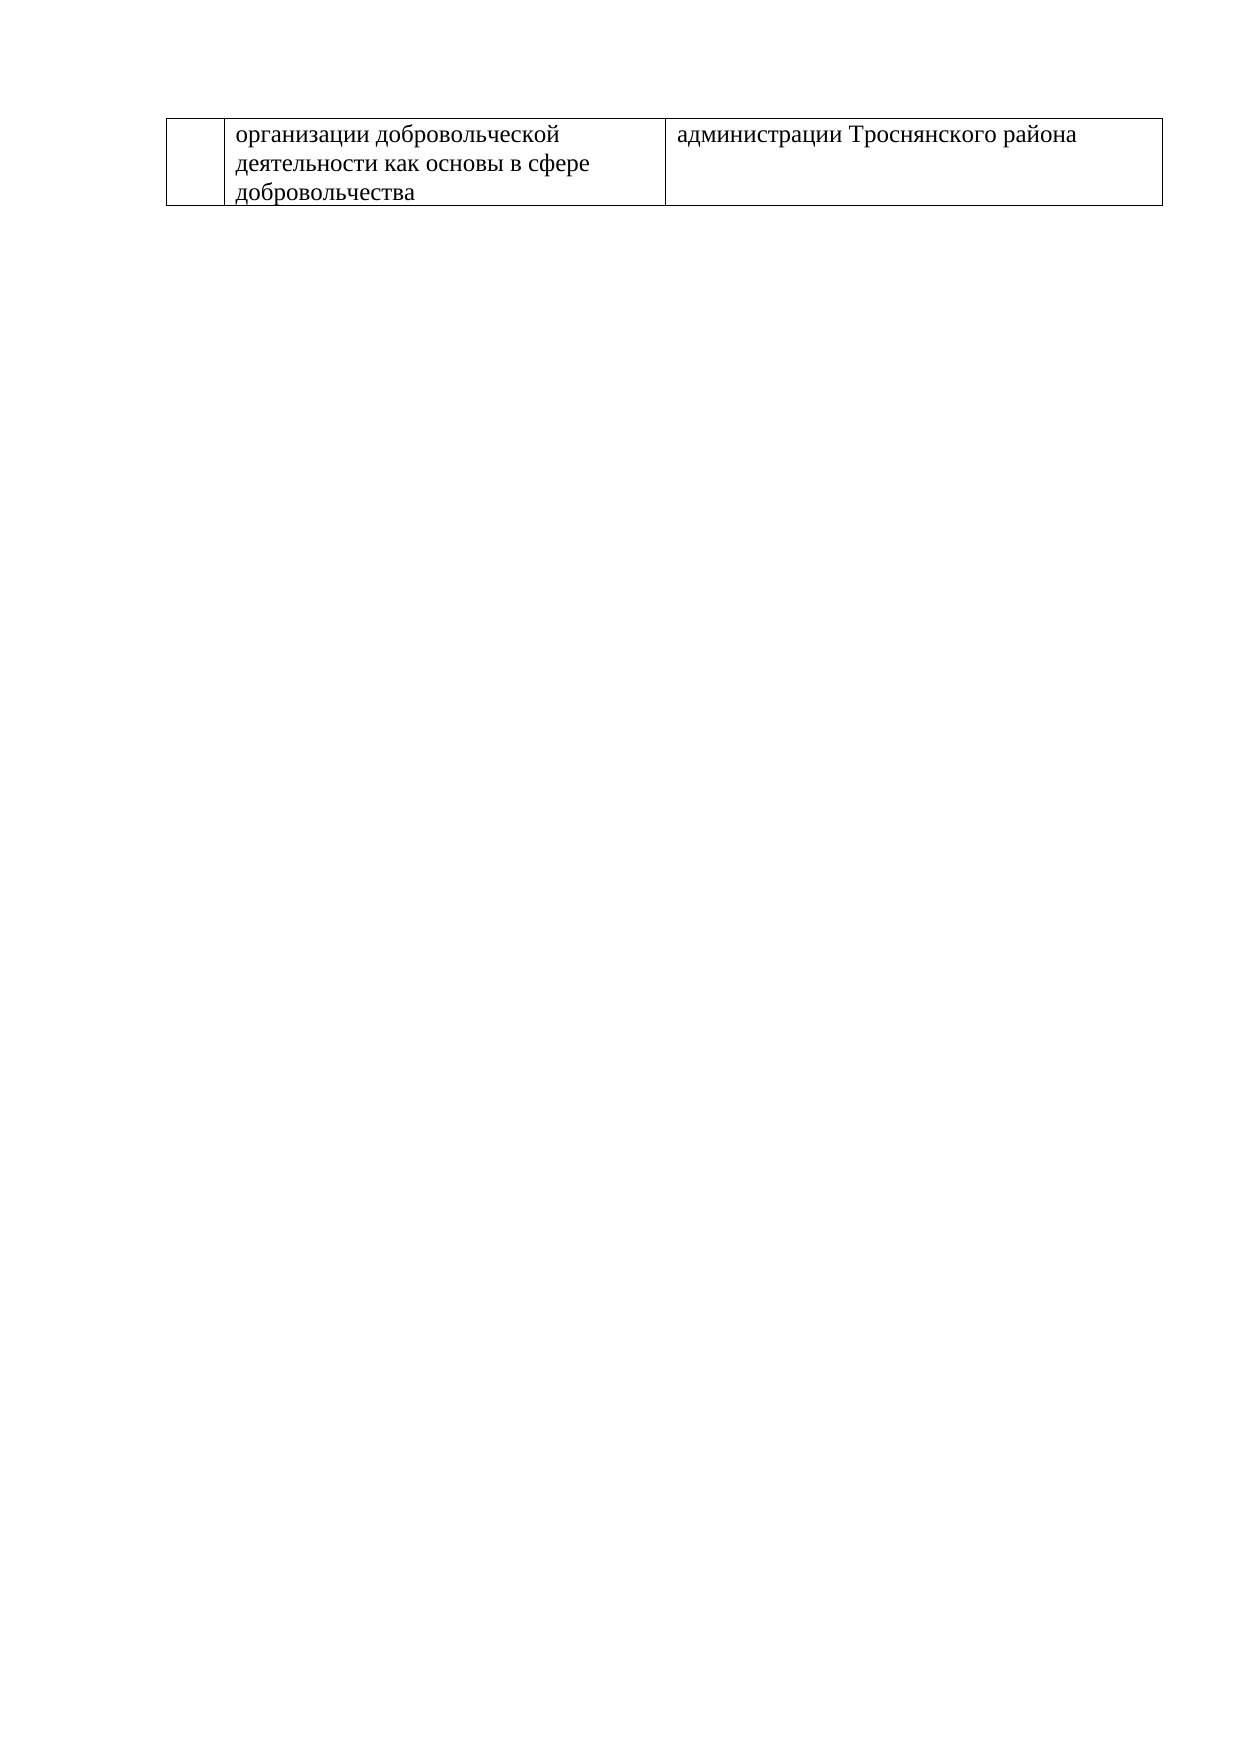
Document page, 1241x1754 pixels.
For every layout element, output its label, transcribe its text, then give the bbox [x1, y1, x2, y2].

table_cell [666, 119, 1162, 205]
table_cell 7. [167, 119, 224, 205]
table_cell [225, 119, 665, 205]
